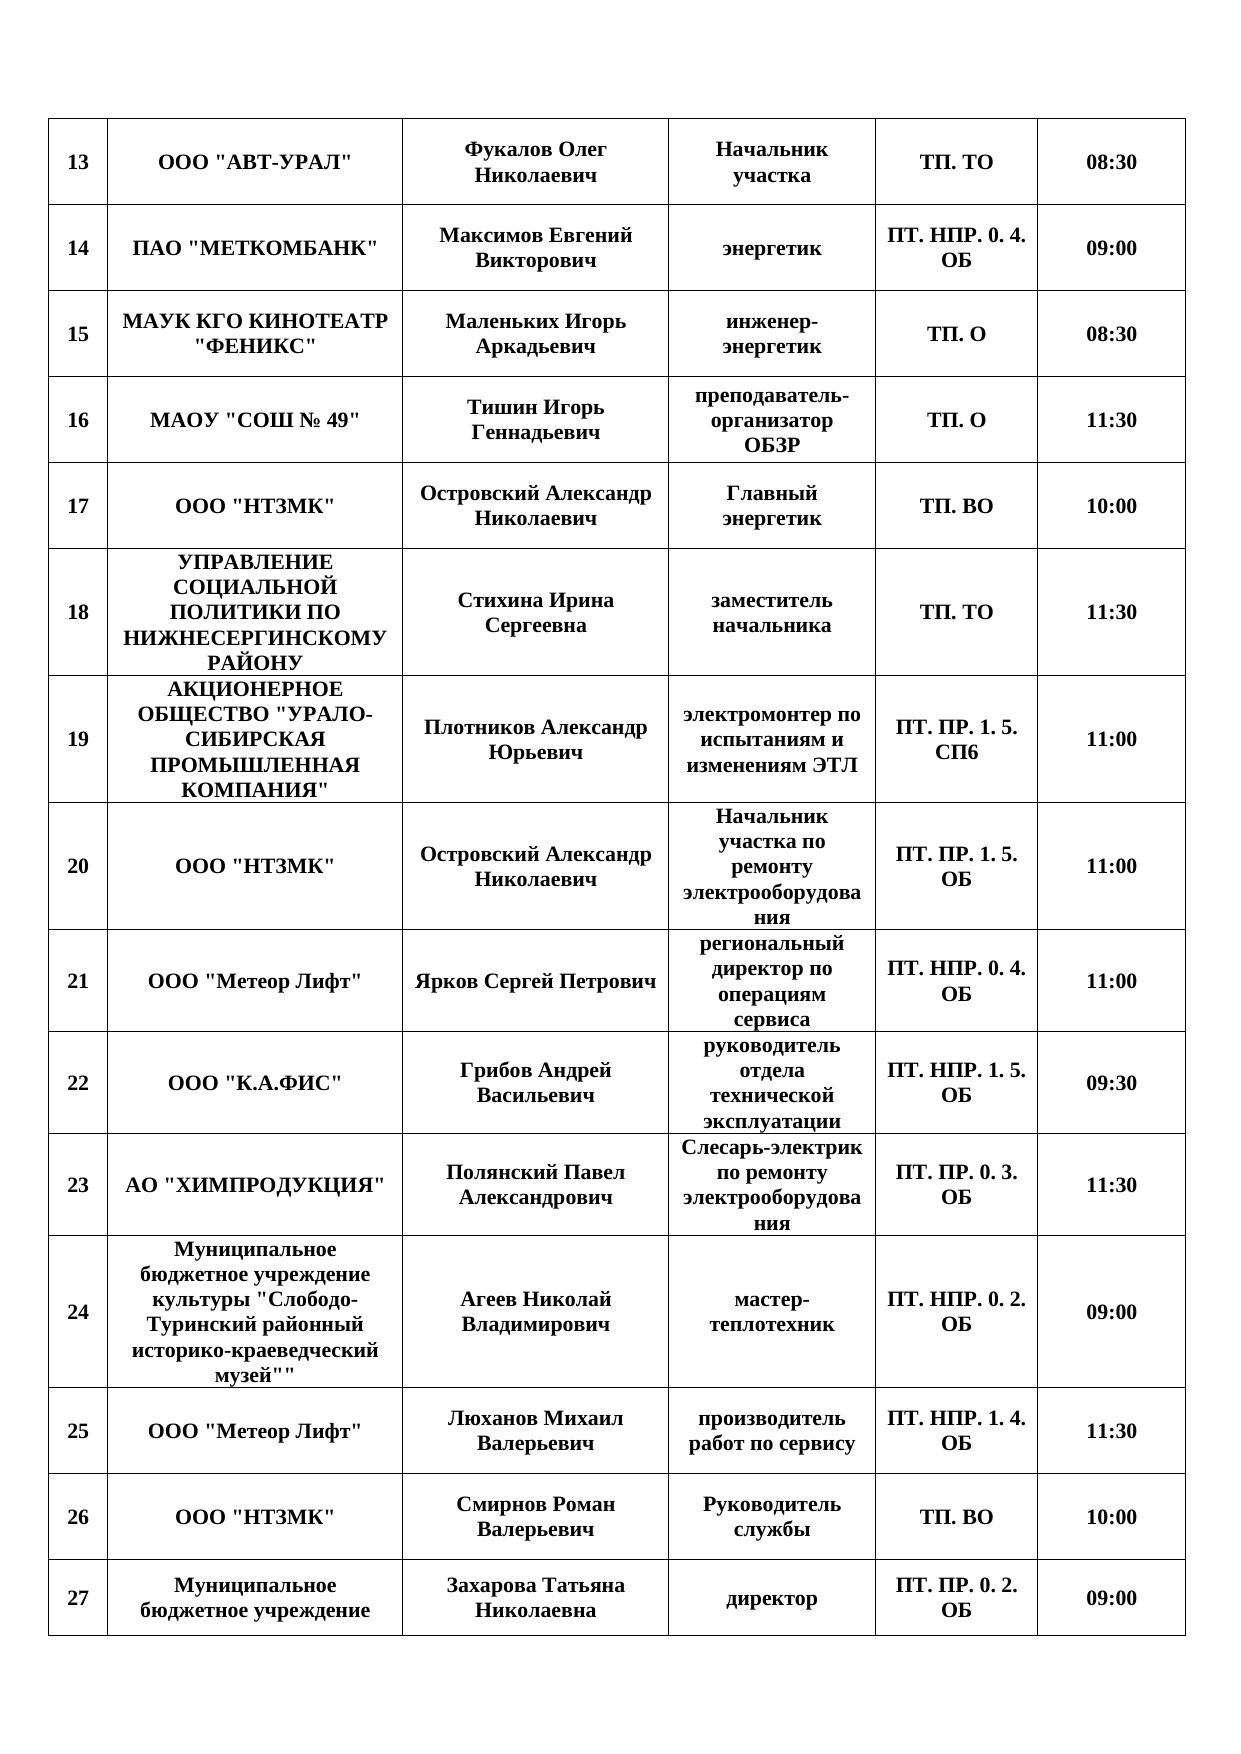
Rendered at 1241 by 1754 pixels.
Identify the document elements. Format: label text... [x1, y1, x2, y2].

table_cell Тишин Игорь Геннадьевич [403, 377, 668, 462]
table_cell 13 [49, 119, 107, 204]
table_cell 10:00 [1038, 463, 1185, 548]
table_cell Главный энергетик [669, 463, 875, 548]
table_cell 21 [49, 930, 107, 1031]
table_cell ООО "Метеор Лифт" [108, 930, 402, 1031]
table_cell 11:00 [1038, 803, 1185, 929]
table_cell ПТ. НПР. 0. 4. ОБ [876, 205, 1037, 290]
table_cell ООО "К.А.ФИС" [108, 1032, 402, 1133]
table_cell 14 [49, 205, 107, 290]
table_cell 19 [49, 676, 107, 802]
table_cell 23 [49, 1134, 107, 1235]
table_cell Начальник участка [669, 119, 875, 204]
table_cell электромонтер по испытаниям и изменениям ЭТЛ [669, 676, 875, 802]
table_cell Грибов Андрей Васильевич [403, 1032, 668, 1133]
table_cell Слесарь-электрик по ремонту электрооборудования [669, 1134, 875, 1235]
table_cell Островский Александр Николаевич [403, 803, 668, 929]
table_cell 20 [49, 803, 107, 929]
table_cell 11:00 [1038, 676, 1185, 802]
table_cell ПАО "МЕТКОМБАНК" [108, 205, 402, 290]
table_cell ПТ. ПР. 0. 2. ОБ [876, 1560, 1037, 1635]
table_cell 09:30 [1038, 1032, 1185, 1133]
table_cell Маленьких Игорь Аркадьевич [403, 291, 668, 376]
table_cell Люханов Михаил Валерьевич [403, 1388, 668, 1473]
table_cell МАОУ "СОШ № 49" [108, 377, 402, 462]
table_cell ПТ. ПР. 0. 3. ОБ [876, 1134, 1037, 1235]
table_cell ТП. О [876, 377, 1037, 462]
table_cell Агеев Николай Владимирович [403, 1236, 668, 1387]
table_cell Максимов Евгений Викторович [403, 205, 668, 290]
table_cell 09:00 [1038, 1560, 1185, 1635]
table_cell 22 [49, 1032, 107, 1133]
table_cell 11:00 [1038, 930, 1185, 1031]
table_cell ООО "НТЗМК" [108, 803, 402, 929]
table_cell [403, 1560, 668, 1635]
table_cell Ярков Сергей Петрович [403, 930, 668, 1031]
table_cell производитель работ по сервису [669, 1388, 875, 1473]
table_cell Руководитель службы [669, 1474, 875, 1559]
table_cell Островский Александр Николаевич [403, 463, 668, 548]
table_cell мастер-теплотехник [669, 1236, 875, 1387]
table_cell Муниципальное бюджетное учреждение культуры "Слободо-Туринский районный историко-краеведческий музей"" [108, 1236, 402, 1387]
table_cell АО "ХИМПРОДУКЦИЯ" [108, 1134, 402, 1235]
table_cell 17 [49, 463, 107, 548]
table_cell руководитель отдела технической эксплуатации [669, 1032, 875, 1133]
table_cell 08:30 [1038, 291, 1185, 376]
table_cell ООО "НТЗМК" [108, 1474, 402, 1559]
table_cell 26 [49, 1474, 107, 1559]
table_cell ПТ. НПР. 1. 4. ОБ [876, 1388, 1037, 1473]
table_cell Полянский Павел Александрович [403, 1134, 668, 1235]
table_cell 18 [49, 549, 107, 675]
table_cell МАУК КГО КИНОТЕАТР "ФЕНИКС" [108, 291, 402, 376]
table_cell 11:30 [1038, 1134, 1185, 1235]
table_cell 09:00 [1038, 205, 1185, 290]
table_cell заместитель начальника [669, 549, 875, 675]
table_cell 11:30 [1038, 377, 1185, 462]
table_cell 24 [49, 1236, 107, 1387]
table_cell преподаватель-организатор ОБЗР [669, 377, 875, 462]
table_cell 09:00 [1038, 1236, 1185, 1387]
table_cell 11:30 [1038, 1388, 1185, 1473]
table_cell Начальник участка по ремонту электрооборудования [669, 803, 875, 929]
table_cell Плотников Александр Юрьевич [403, 676, 668, 802]
table_cell ООО "НТЗМК" [108, 463, 402, 548]
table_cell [108, 1560, 402, 1635]
table_cell ПТ. НПР. 0. 2. ОБ [876, 1236, 1037, 1387]
table_cell Смирнов Роман Валерьевич [403, 1474, 668, 1559]
table_cell ООО "Метеор Лифт" [108, 1388, 402, 1473]
table_cell 25 [49, 1388, 107, 1473]
table_cell инженер-энергетик [669, 291, 875, 376]
table_cell Стихина Ирина Сергеевна [403, 549, 668, 675]
table_cell ТП. ТО [876, 549, 1037, 675]
table_cell энергетик [669, 205, 875, 290]
table_cell ТП. ТО [876, 119, 1037, 204]
table_cell ПТ. НПР. 1. 5. ОБ [876, 1032, 1037, 1133]
table_cell ТП. ВО [876, 1474, 1037, 1559]
table_cell 15 [49, 291, 107, 376]
table_cell ООО "АВТ-УРАЛ" [108, 119, 402, 204]
table_cell УПРАВЛЕНИЕ СОЦИАЛЬНОЙ ПОЛИТИКИ ПО НИЖНЕСЕРГИНСКОМУ РАЙОНУ [108, 549, 402, 675]
table_cell 11:30 [1038, 549, 1185, 675]
table_cell 10:00 [1038, 1474, 1185, 1559]
table_cell ТП. О [876, 291, 1037, 376]
table_cell АКЦИОНЕРНОЕ ОБЩЕСТВО "УРАЛО-СИБИРСКАЯ ПРОМЫШЛЕННАЯ КОМПАНИЯ" [108, 676, 402, 802]
table_cell 08:30 [1038, 119, 1185, 204]
table_cell ТП. ВО [876, 463, 1037, 548]
table_cell 27 [49, 1560, 107, 1635]
table_cell ПТ. НПР. 0. 4. ОБ [876, 930, 1037, 1031]
table_cell ПТ. ПР. 1. 5. СП6 [876, 676, 1037, 802]
table_cell директор [669, 1560, 875, 1635]
table_cell ПТ. ПР. 1. 5. ОБ [876, 803, 1037, 929]
table_cell региональный директор по операциям сервиса [669, 930, 875, 1031]
table_cell 16 [49, 377, 107, 462]
table_cell Фукалов Олег Николаевич [403, 119, 668, 204]
